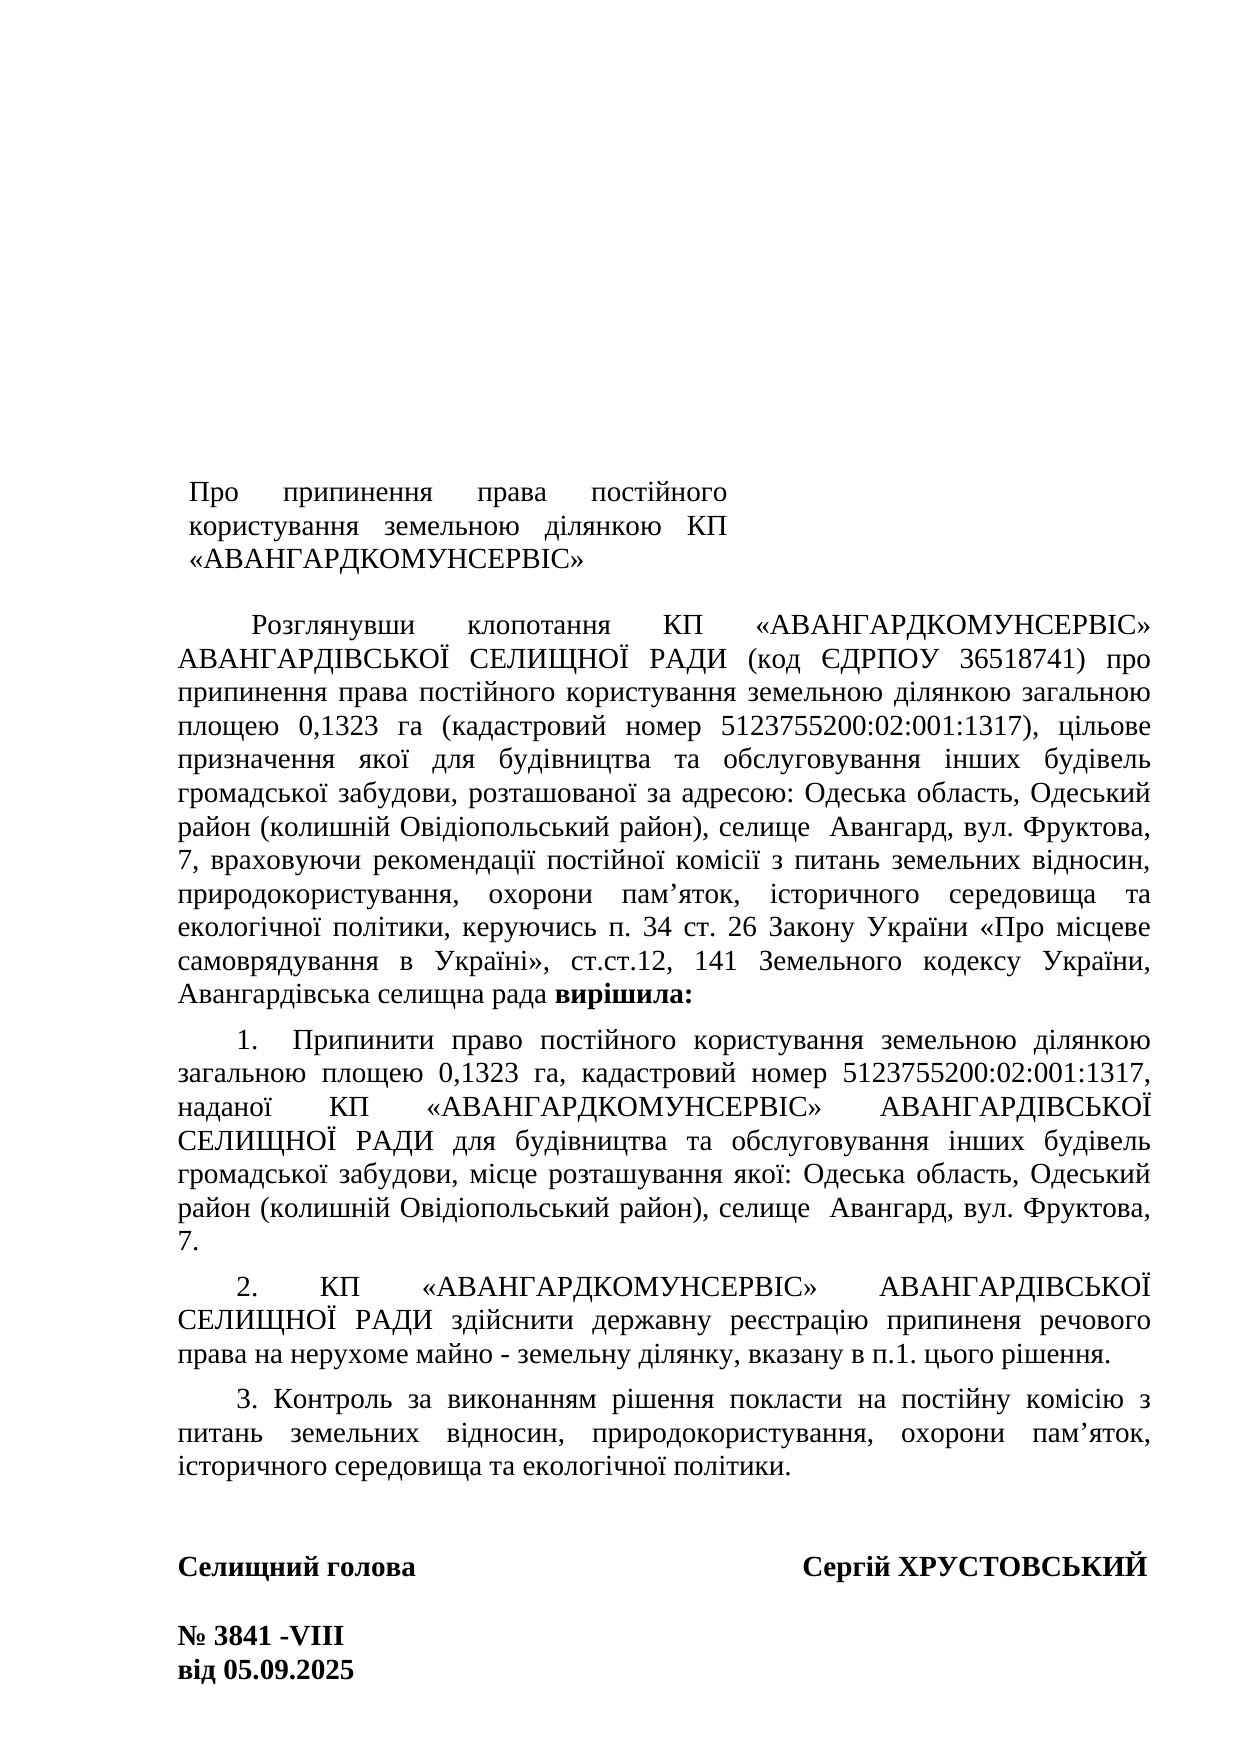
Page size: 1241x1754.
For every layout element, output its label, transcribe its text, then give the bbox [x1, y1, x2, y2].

text Розглянувши клопотання КП «АВАНГАРДКОМУНСЕРВІС» АВАНГАРДІВСЬКОЇ СЕЛИЩНОЇ РАДИ (код ЄДРПОУ 36518741) про припинення права постійного користування земельною ділянкою загальною площею 0,1323 га (кадастровий номер 5123755200:02:001:1317), цільове призначення якої для будівництва та обслуговування інших будівель громадської забудови, розташованої за адресою: Одеська область, Одеський район (колишній Овідіопольський район), селище Авангард, вул. Фруктова, 7, враховуючи рекомендації постійної комісії з питань земельних відносин, природокористування, охорони пам’яток, історичного середовища та екологічної політики, керуючись п. 34 ст. 26 Закону України «Про місцеве самоврядування в Україні», ст.ст.12, 141 Земельного кодексу України, Авангардівська селищна рада вирішила: [177, 607, 1152, 1010]
text від 05.09.2025 [177, 1652, 1152, 1685]
text 2. КП «АВАНГАРДКОМУНСЕРВІС» АВАНГАРДІВСЬКОЇ СЕЛИЩНОЇ РАДИ здійснити державну реєстрацію припиненя речового права на нерухоме майно - земельну ділянку, вказану в п.1. цього рішення. [177, 1269, 1152, 1369]
text № 3841 -VІІІ [177, 1618, 1152, 1652]
text Селищний голова Сергій ХРУСТОВСЬКИЙ [177, 1549, 1152, 1583]
table_header Про припинення права постійного користування земельною ділянкою КП «АВАНГАРДКОМУНСЕРВІС» [177, 475, 783, 575]
text 1. Припинити право постійного користування земельною ділянкою загальною площею 0,1323 га, кадастровий номер 5123755200:02:001:1317, наданої КП «АВАНГАРДКОМУНСЕРВІС» АВАНГАРДІВСЬКОЇ СЕЛИЩНОЇ РАДИ для будівництва та обслуговування інших будівель громадської забудови, місце розташування якої: Одеська область, Одеський район (колишній Овідіопольський район), селище Авангард, вул. Фруктова, 7. [177, 1022, 1152, 1257]
text 3. Контроль за виконанням рішення покласти на постійну комісію з питань земельних відносин, природокористування, охорони пам’яток, історичного середовища та екологічної політики. [177, 1381, 1152, 1482]
